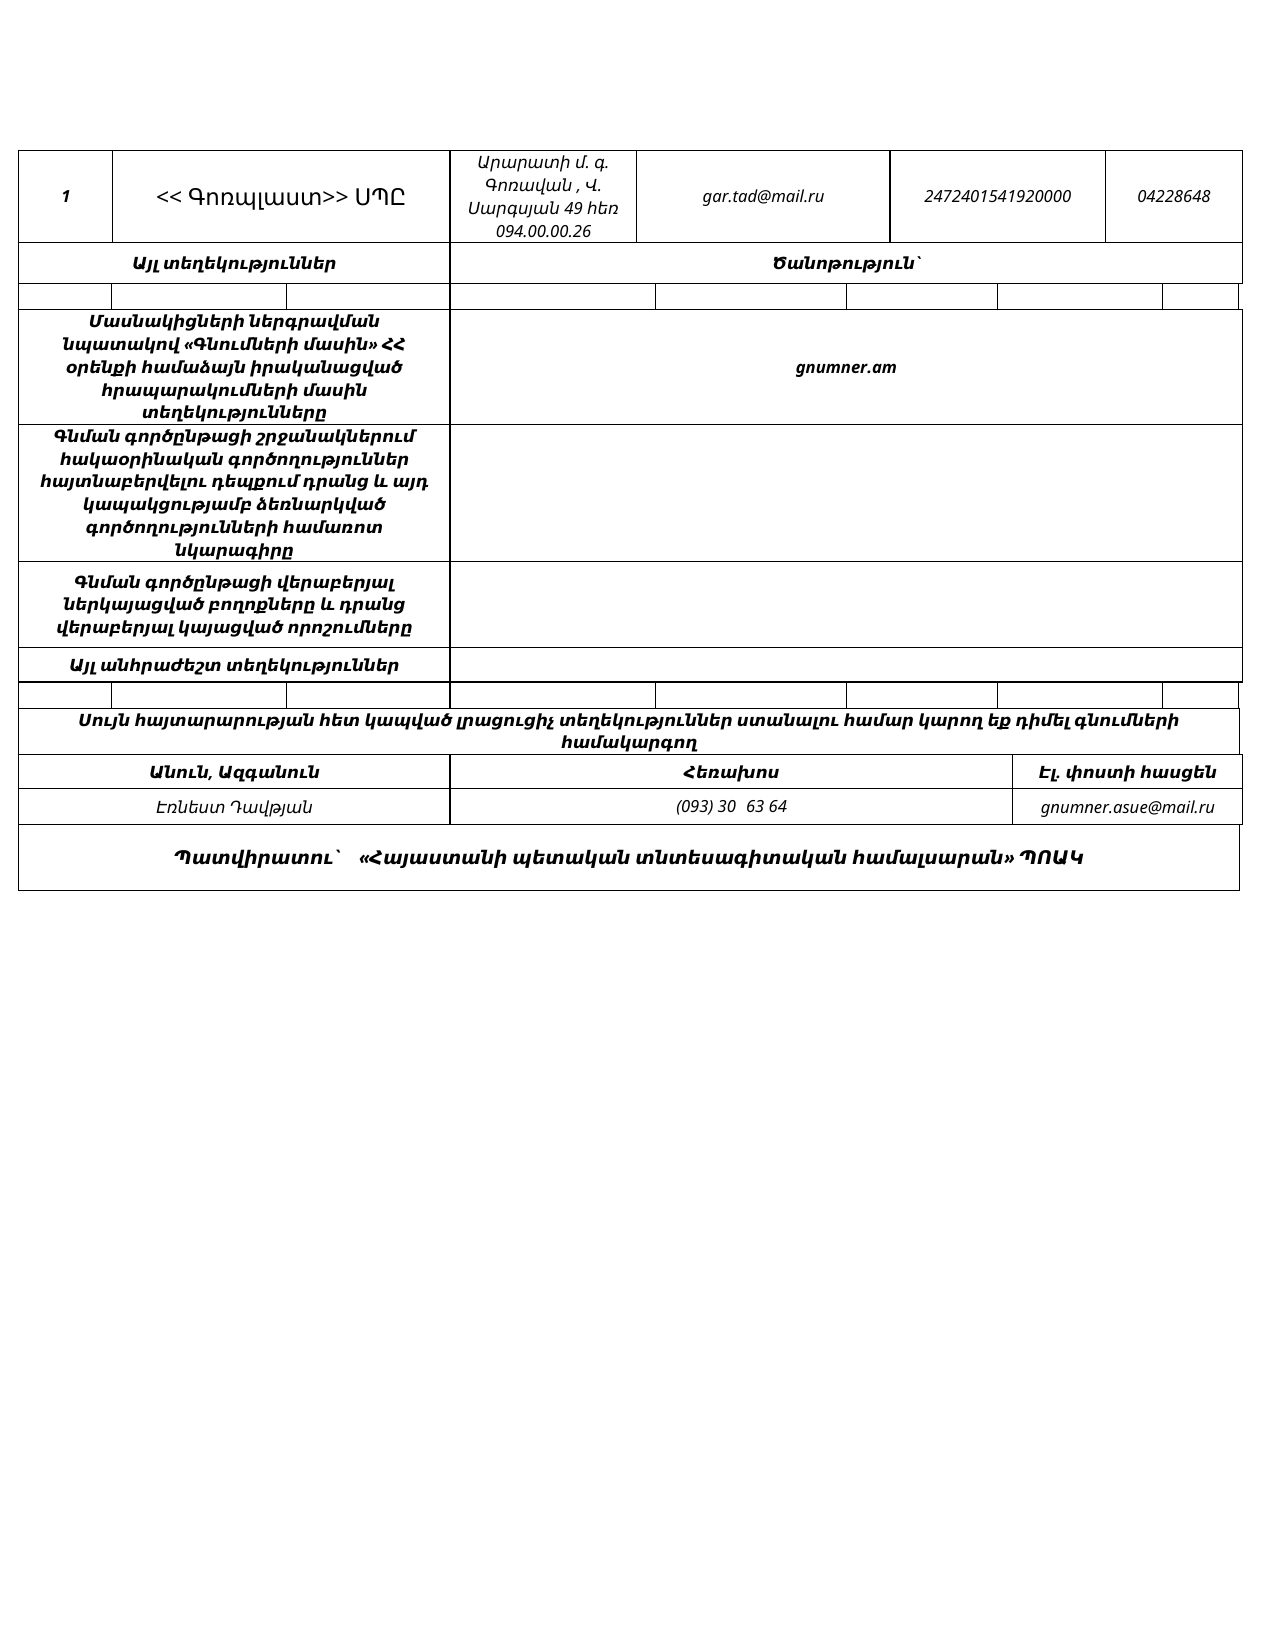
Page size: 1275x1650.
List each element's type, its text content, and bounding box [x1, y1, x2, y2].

table_cell Անուն, Ազգանուն [19, 755, 449, 788]
table_cell Հեռախոս [451, 755, 1012, 788]
table_cell [451, 683, 655, 707]
table_cell gnumner.am [451, 310, 1242, 423]
table_cell [451, 425, 1242, 561]
table_cell [656, 284, 846, 309]
table_cell [19, 284, 111, 309]
table_cell Էռնեստ Դավթյան [19, 789, 449, 824]
table_cell [451, 562, 1242, 647]
table_cell [1163, 683, 1238, 707]
table_cell (093) 30 63 64 [451, 789, 1012, 824]
table_cell Էլ. փոստի հասցեն [1013, 755, 1242, 788]
table_cell [287, 683, 449, 707]
table_cell 1 [19, 151, 112, 242]
table_cell gar.tad@mail.ru [637, 151, 889, 242]
table_cell [451, 648, 1242, 681]
table_cell [847, 284, 997, 309]
table_cell Արարատի մ. գ. Գոռավան , Վ. Սարգսյան 49 հեռ 094.00.00.26 [451, 151, 636, 242]
table_cell [656, 683, 846, 707]
table_cell 04228648 [1106, 151, 1242, 242]
table_cell [998, 683, 1162, 707]
table_cell [847, 683, 997, 707]
table_cell 2472401541920000 [891, 151, 1105, 242]
table_cell Մասնակիցների ներգրավման նպատակով «Գնումների մասին» ՀՀ օրենքի համաձայն իրականացված հրապարակումների մասին տեղեկությունները [19, 310, 449, 423]
table_cell Սույն հայտարարության հետ կապված լրացուցիչ տեղեկություններ ստանալու համար կարող եք դիմել գնումների համակարգող [19, 709, 1239, 754]
table_cell [19, 683, 111, 707]
table_cell Գնման գործընթացի վերաբերյալ ներկայացված բողոքները և դրանց վերաբերյալ կայացված որոշումները [19, 562, 449, 647]
table_cell Այլ անհրաժեշտ տեղեկություններ [19, 648, 449, 681]
table_cell Այլ տեղեկություններ [19, 243, 449, 283]
table_cell [451, 284, 655, 309]
table_cell [287, 284, 449, 309]
table_cell [1163, 284, 1238, 309]
table_cell << Գոռպլաստ>> ՍՊԸ [113, 151, 449, 242]
table_cell Ծանոթություն` [451, 243, 1242, 283]
table_cell [112, 683, 286, 707]
table_cell Պատվիրատու` «Հայաստանի պետական տնտեսագիտական համալսարան» ՊՈԱԿ [19, 825, 1239, 890]
table_cell gnumner.asue@mail.ru [1013, 789, 1242, 824]
table_cell Գնման գործընթացի շրջանակներում հակաօրինական գործողություններ հայտնաբերվելու դեպքում դրանց և այդ կապակցությամբ ձեռնարկված գործողությունների համառոտ նկարագիրը [19, 425, 449, 561]
table_cell [998, 284, 1162, 309]
table_cell [112, 284, 286, 309]
